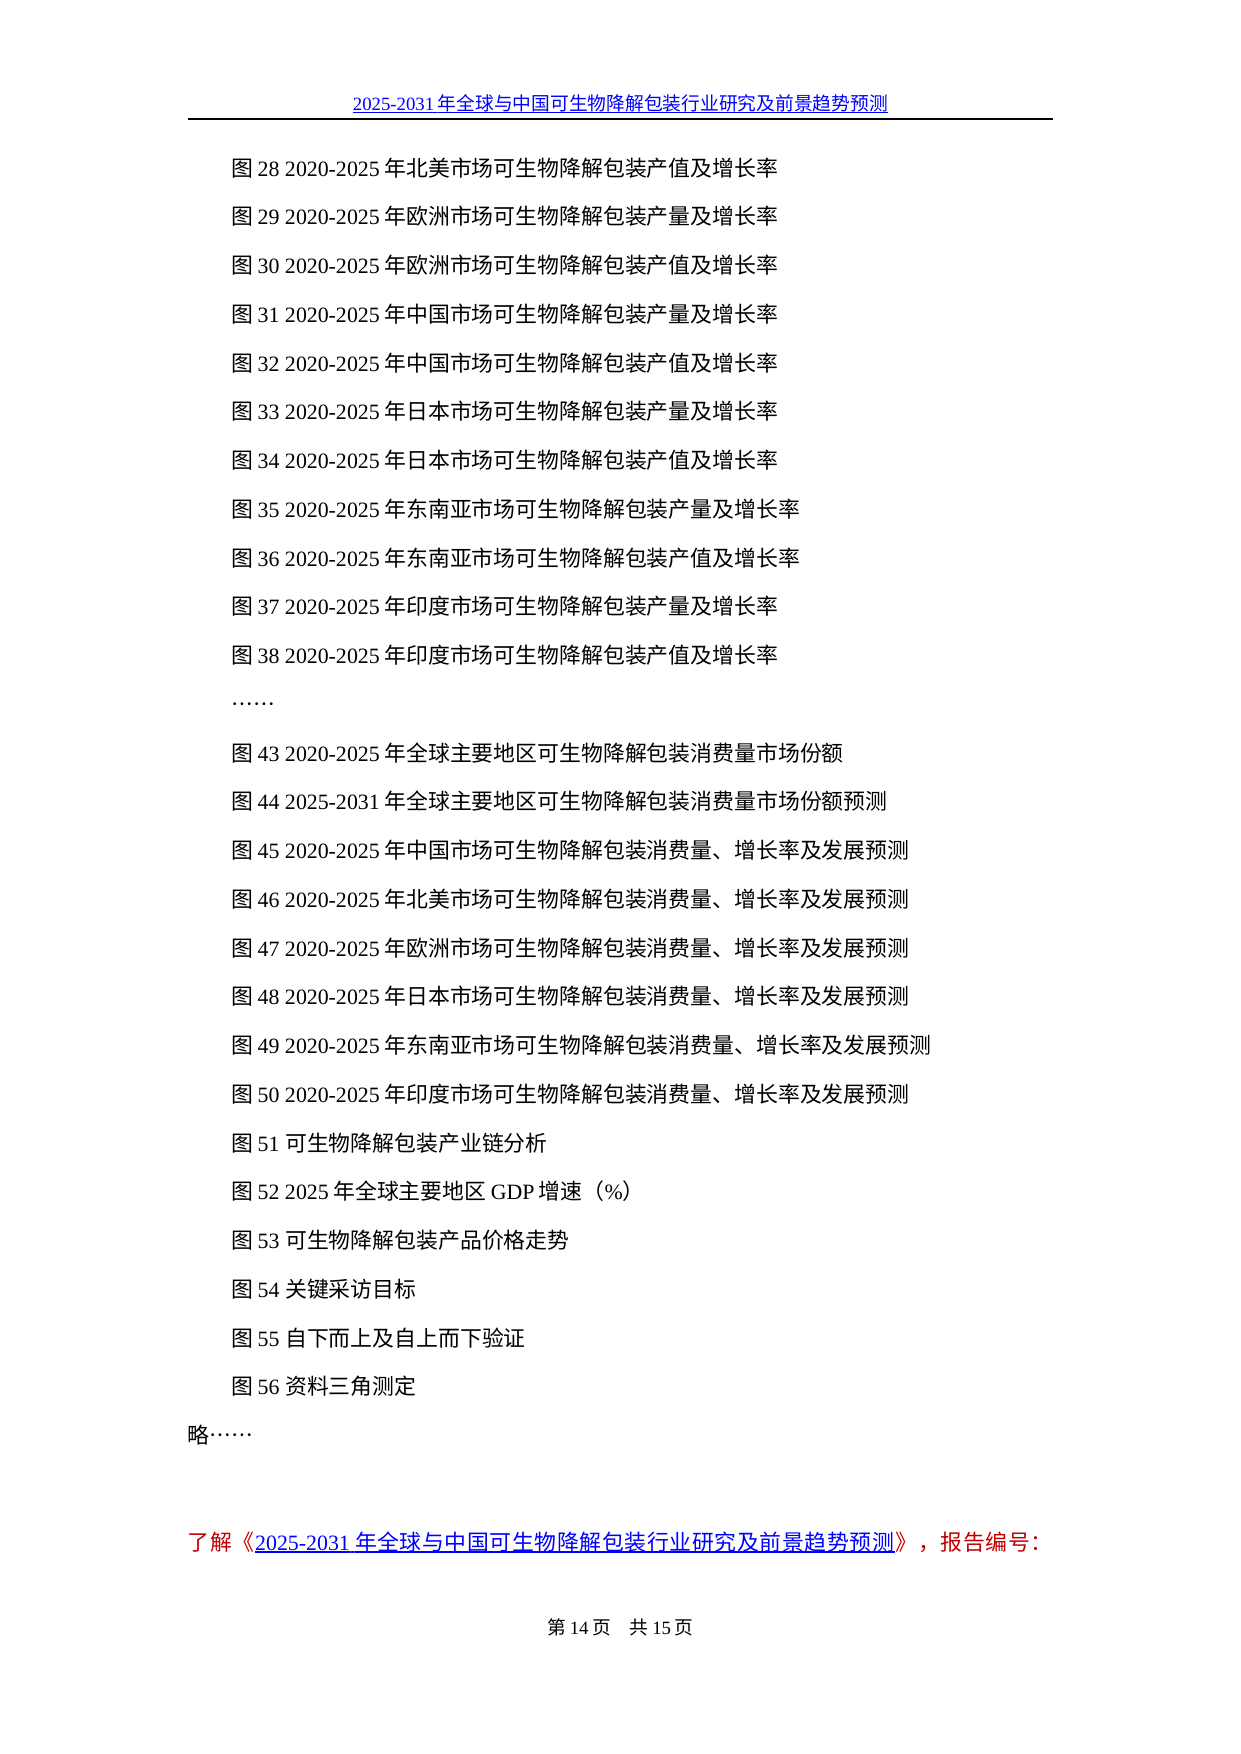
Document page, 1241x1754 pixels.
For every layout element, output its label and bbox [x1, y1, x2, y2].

text [187, 1524, 1053, 1557]
text [187, 150, 1053, 1450]
